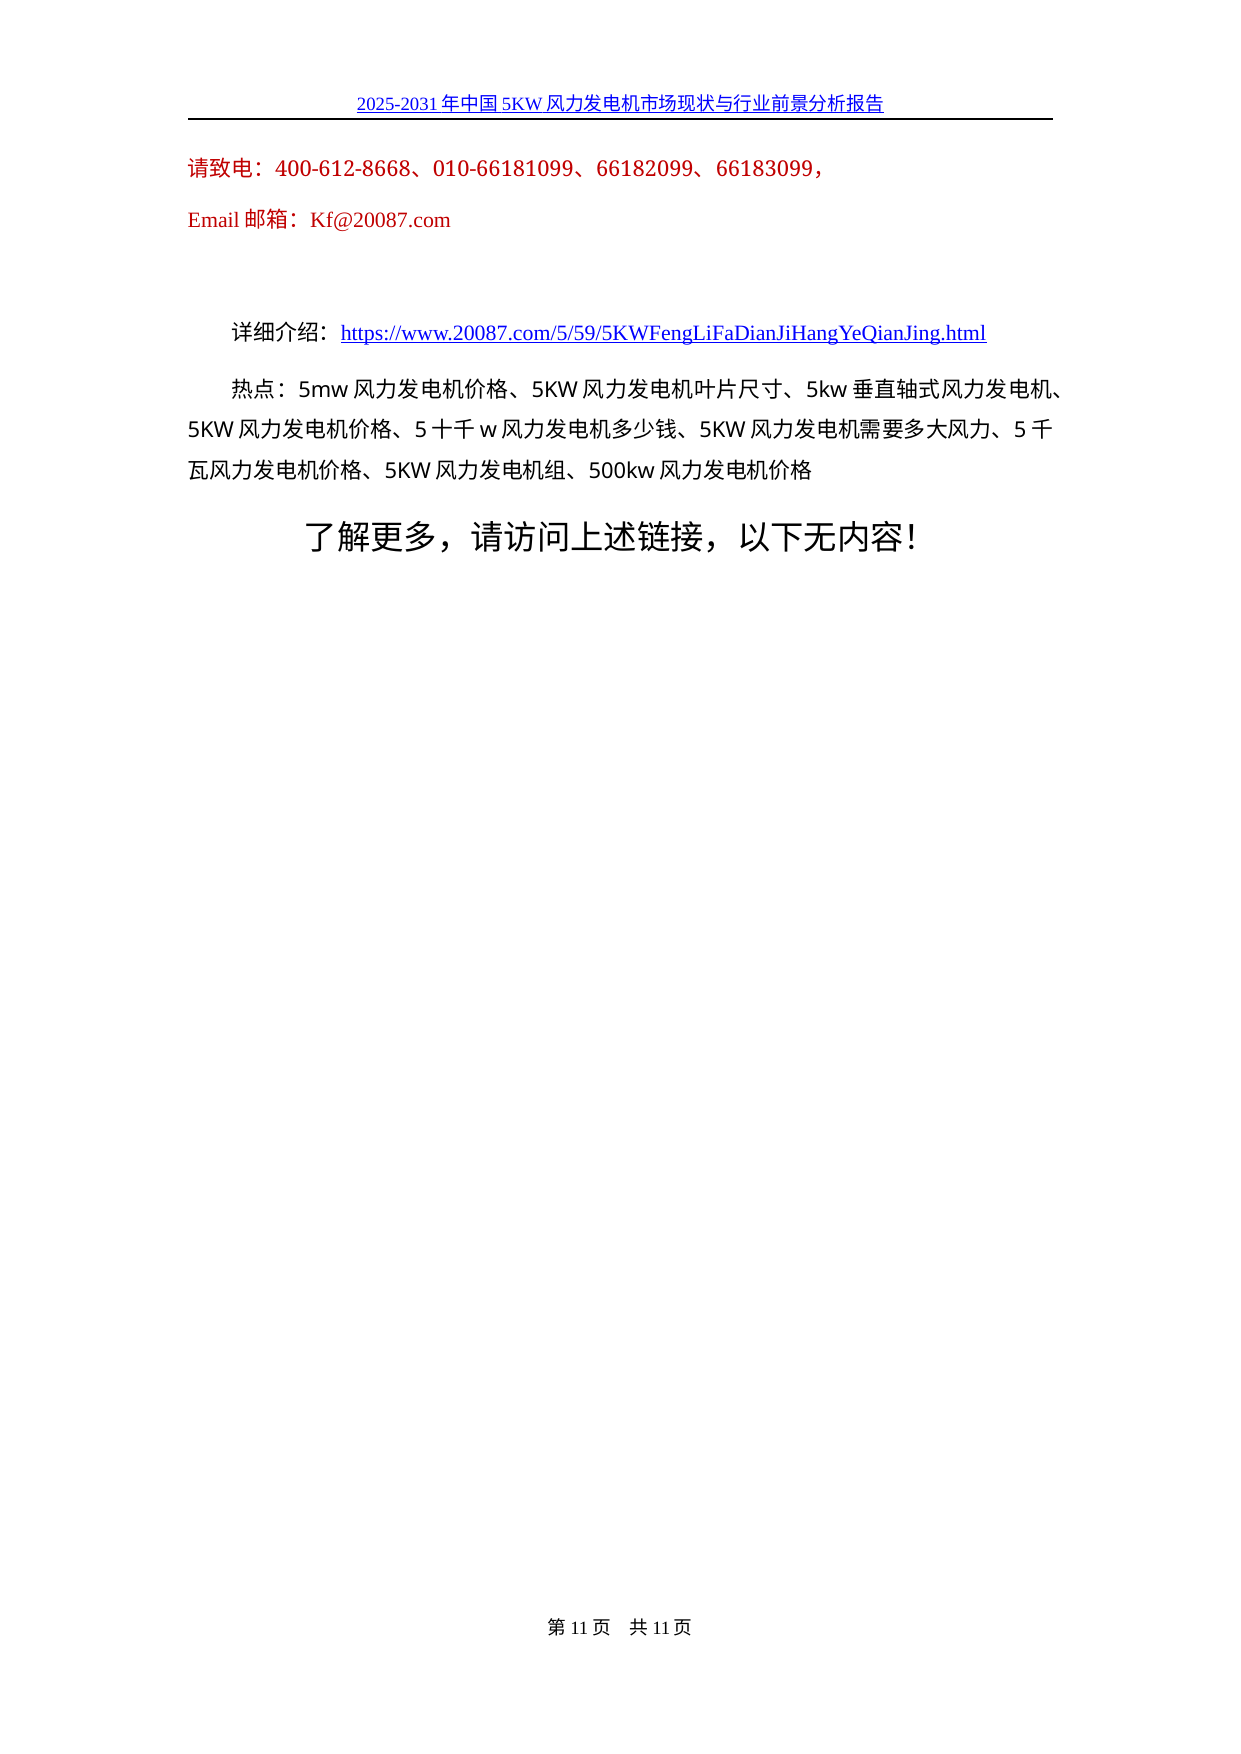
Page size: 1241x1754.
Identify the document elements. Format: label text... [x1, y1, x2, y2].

text 详细介绍：https://www.20087.com/5/59/5KWFengLiFaDianJiHangYeQianJing.html [187, 315, 1053, 347]
text 请致电：400-612-8668、010-66181099、66182099、66183099， [187, 150, 1053, 183]
title 了解更多，请访问上述链接，以下无内容！ [187, 503, 1053, 568]
text Email邮箱：Kf@20087.com [187, 202, 1053, 234]
text 热点：5mw风力发电机价格、5KW风力发电机叶片尺寸、5kw垂直轴式风力发电机、5KW风力发电机价格、5十千w风力发电机多少钱、5KW风力发电机需要多大风力、5千瓦风力发电机价格、5KW风力发电机组、500kw风力发电机价格 [187, 371, 1053, 485]
